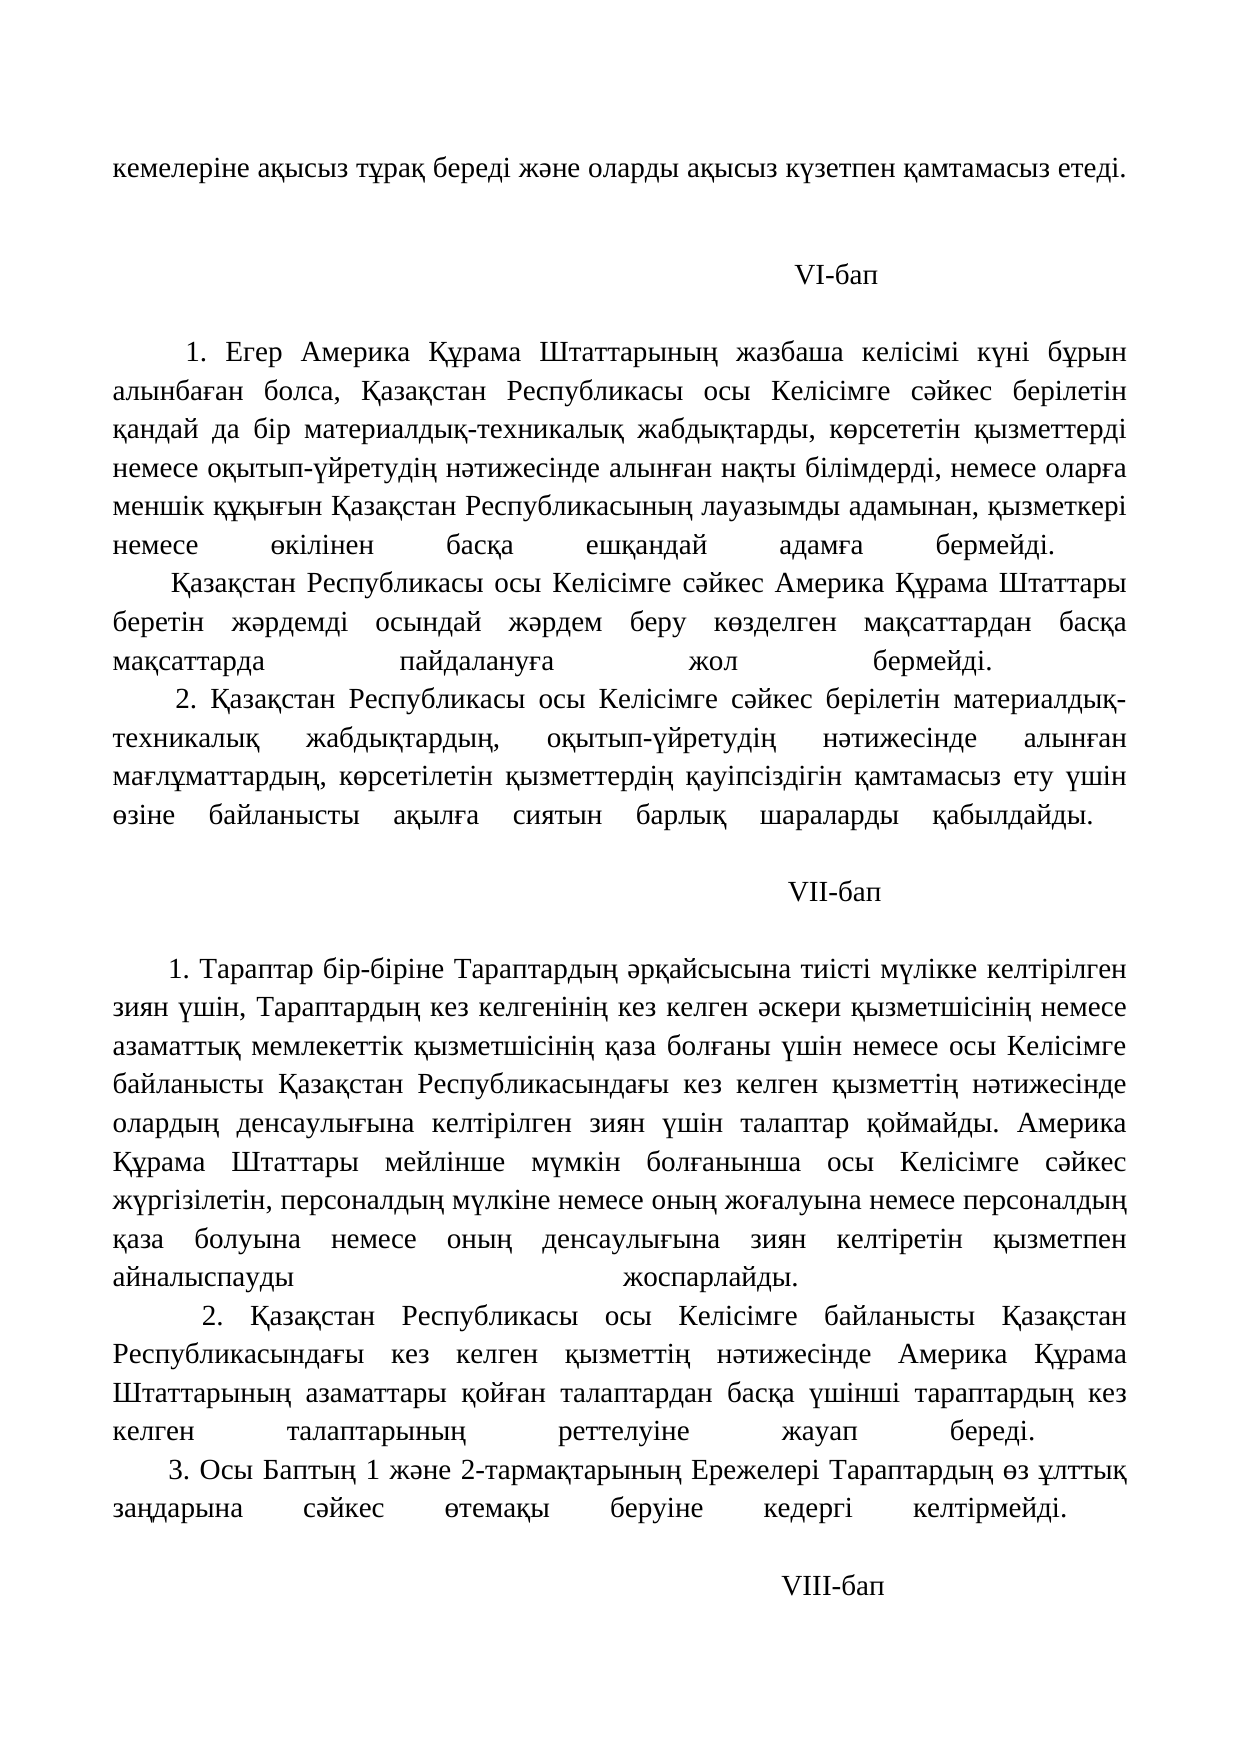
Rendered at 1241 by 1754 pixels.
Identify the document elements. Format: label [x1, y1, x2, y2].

text [112, 150, 1128, 1601]
